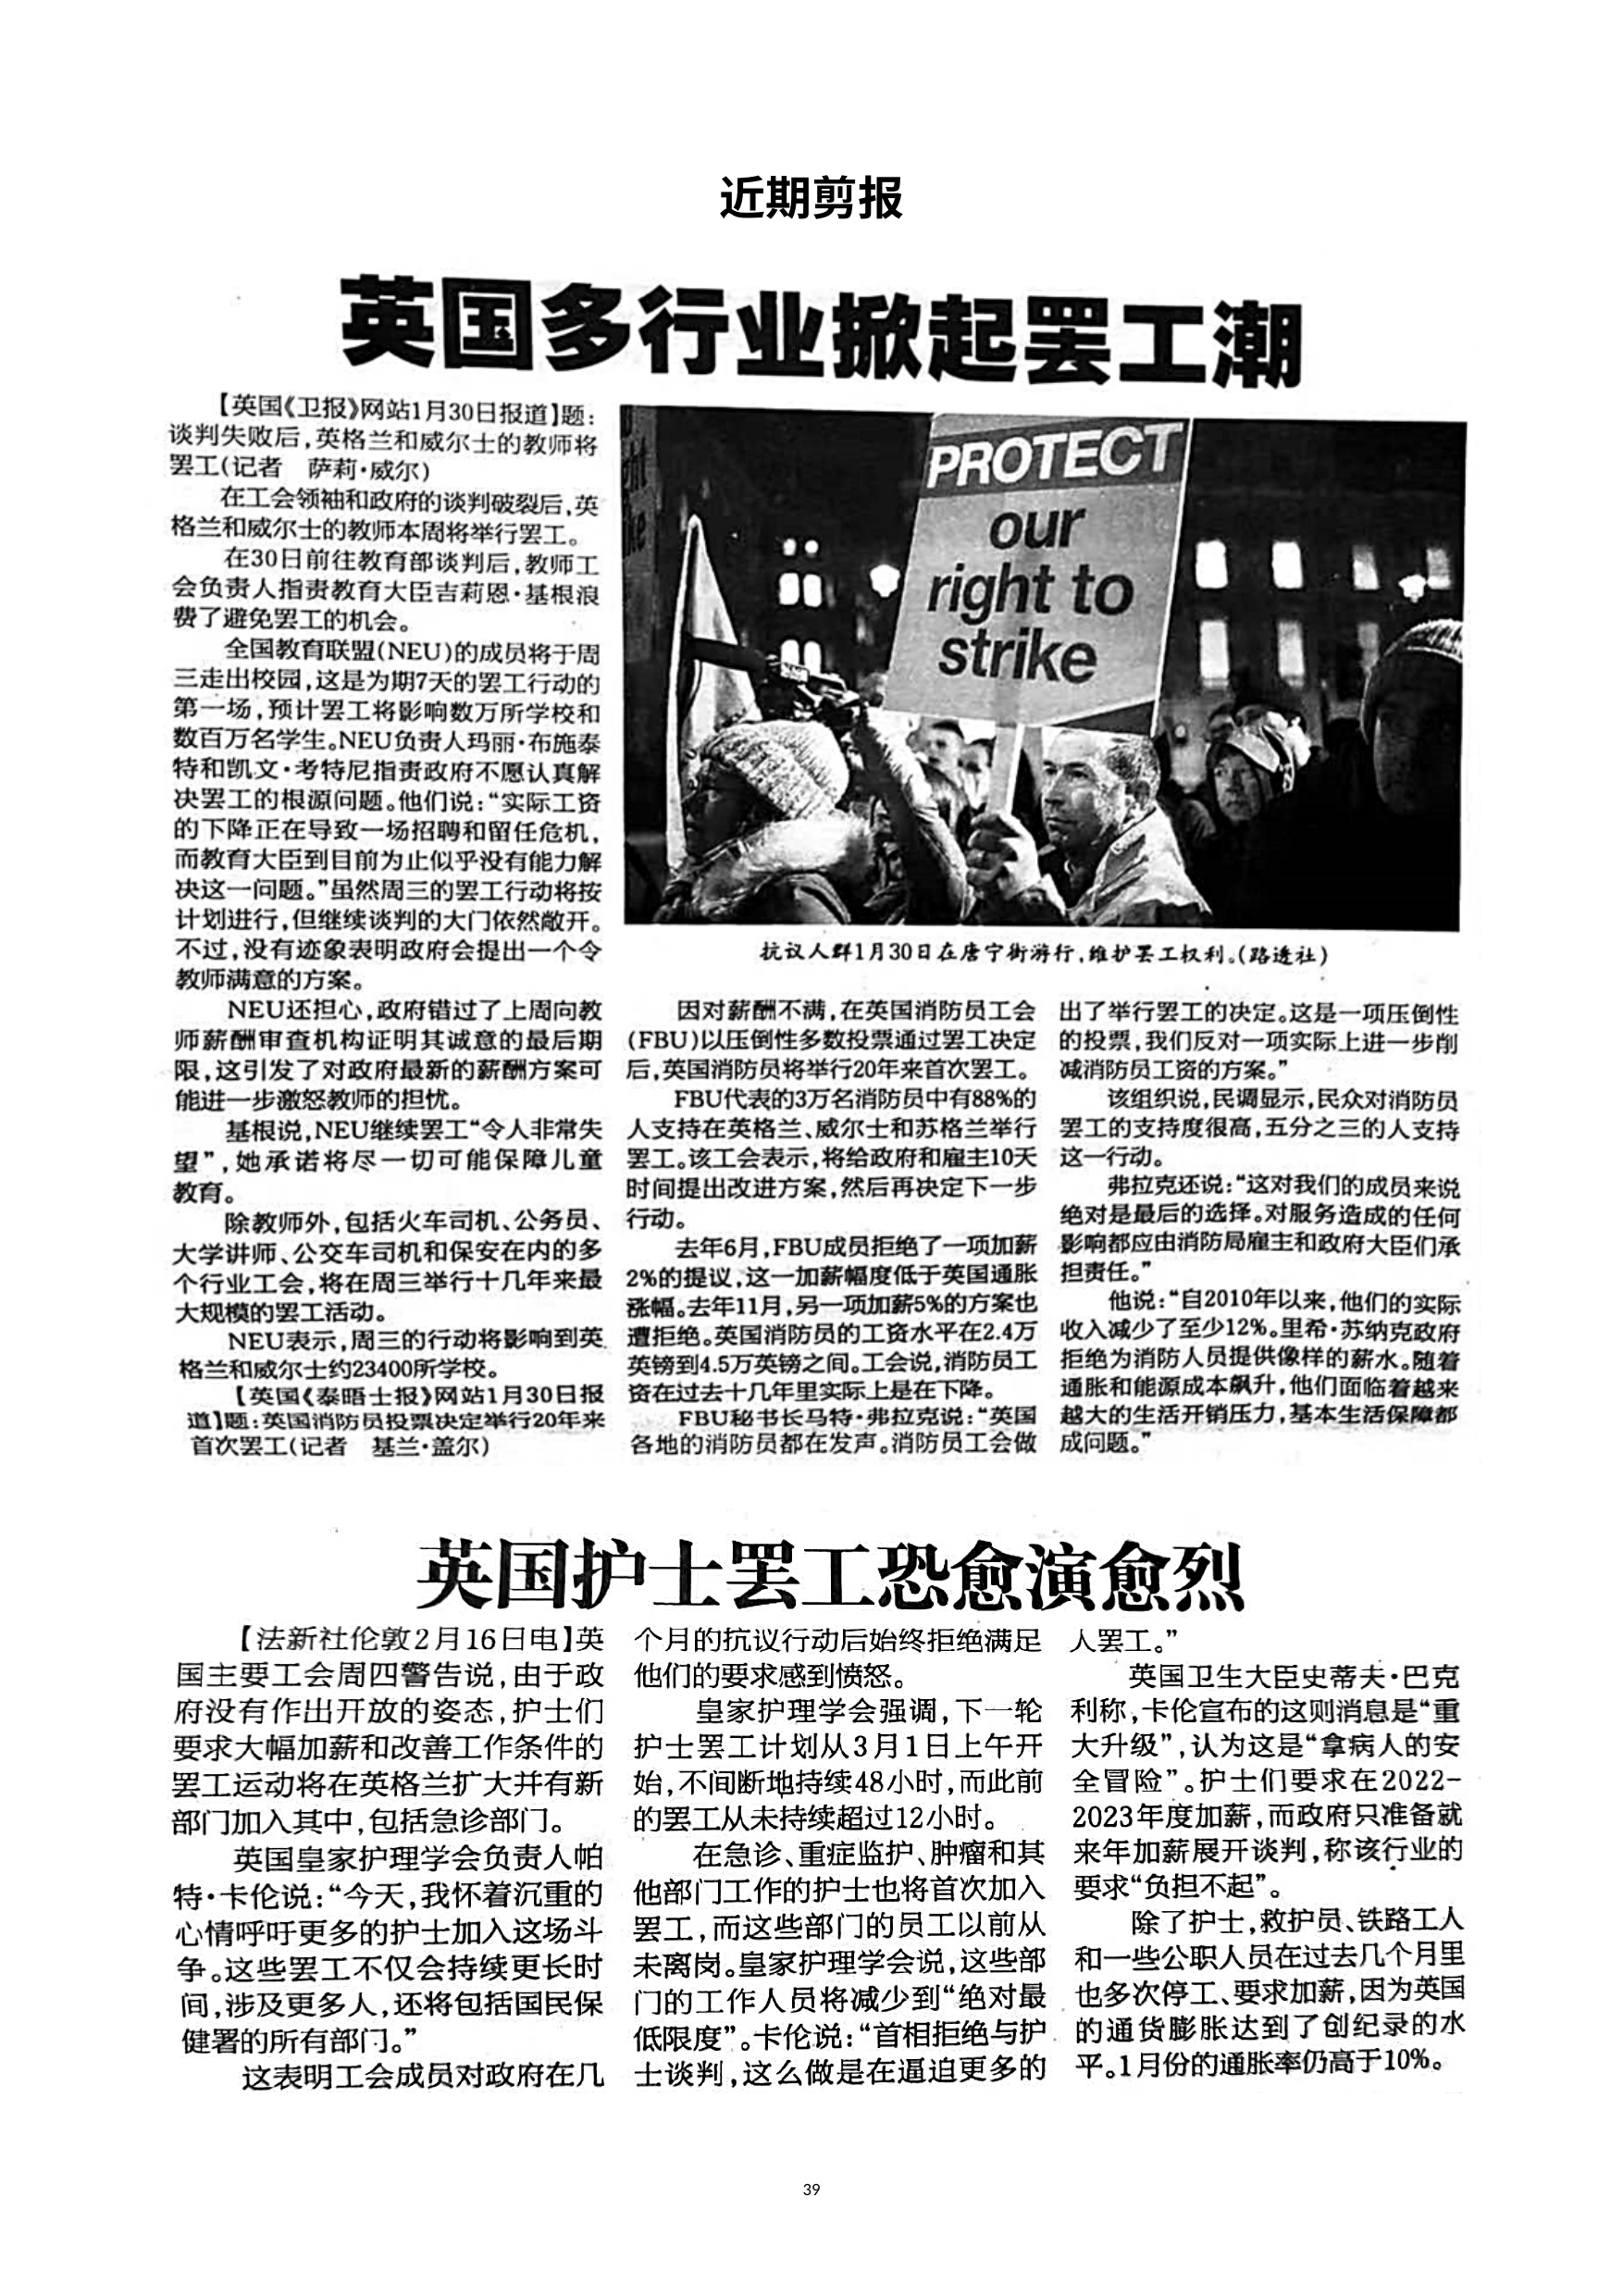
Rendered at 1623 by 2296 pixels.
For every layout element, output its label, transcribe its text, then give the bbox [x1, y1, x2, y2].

picture [142, 251, 1481, 1466]
picture [142, 1508, 1481, 2093]
subtitle 近期剪报 [104, 158, 1519, 231]
